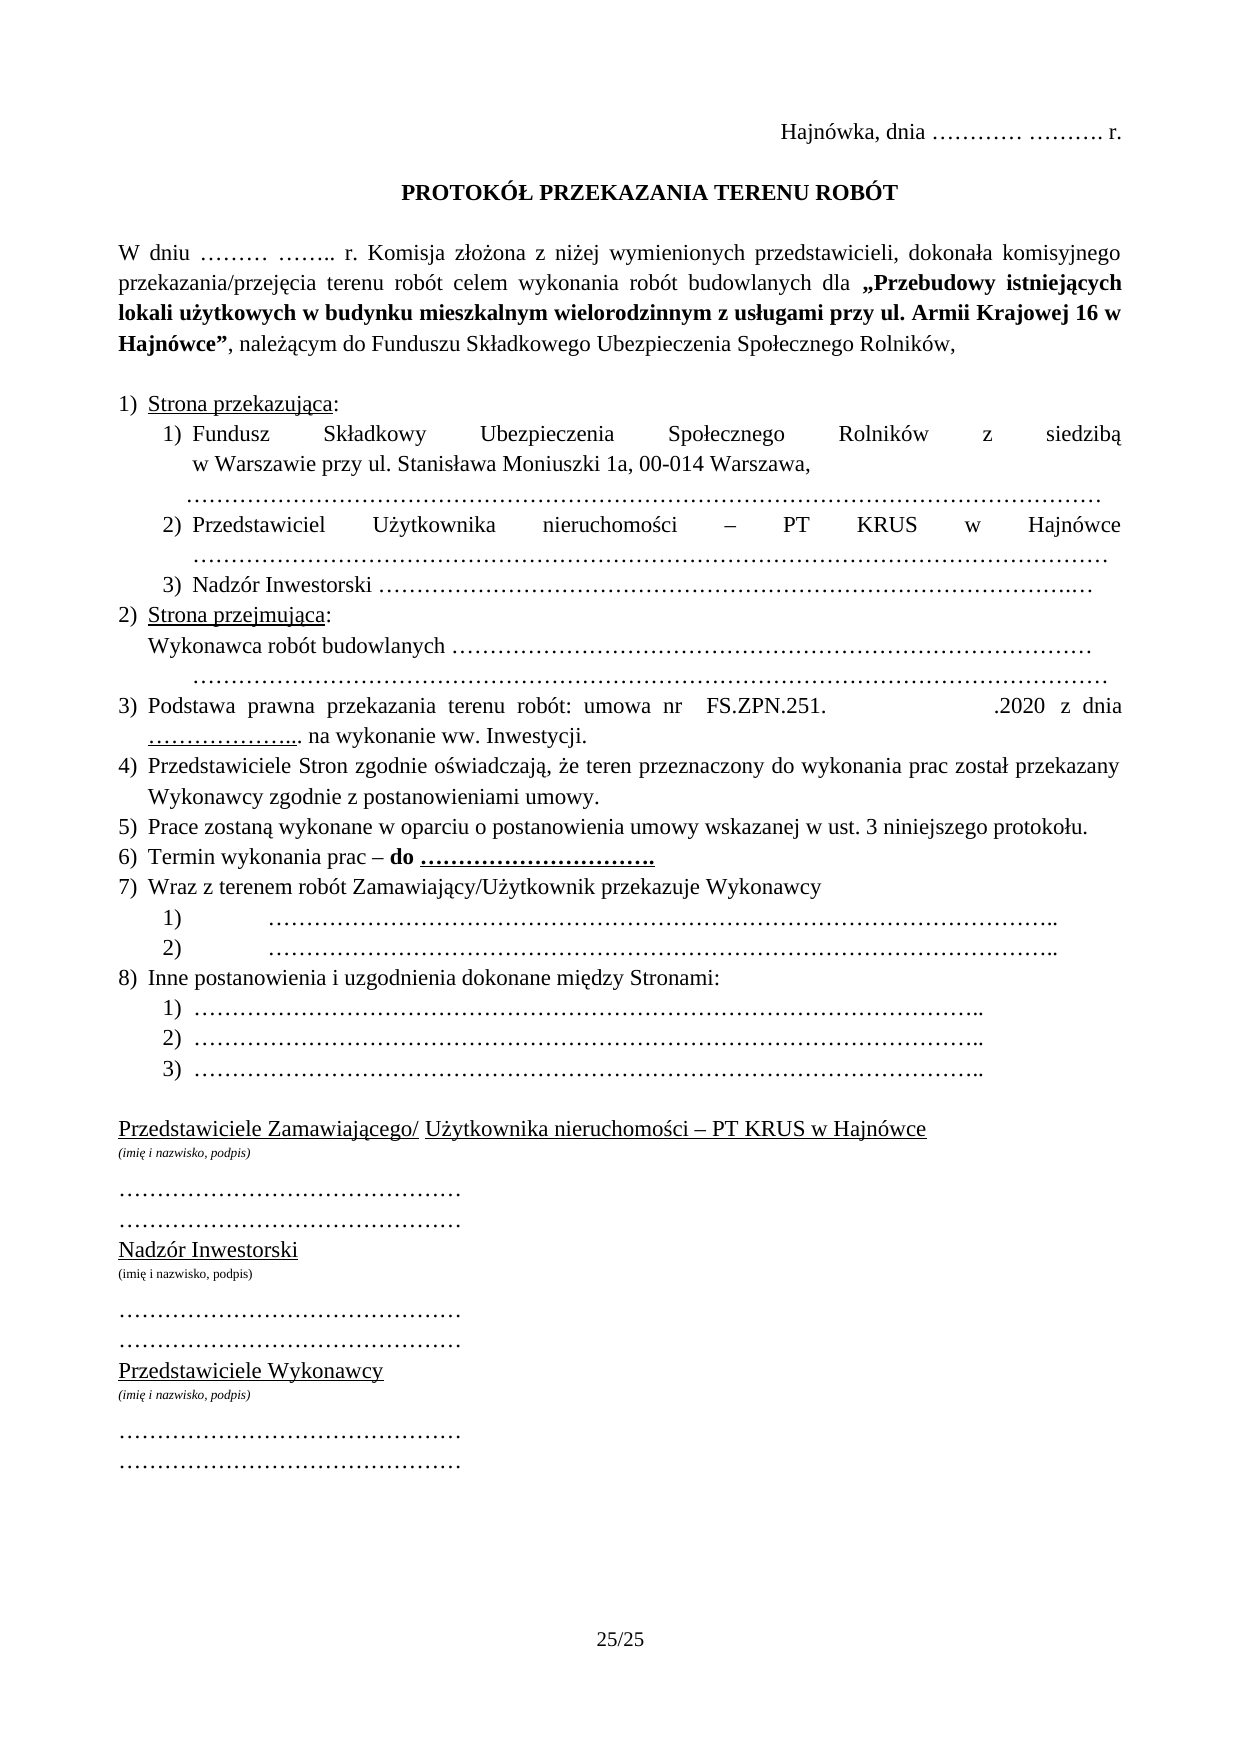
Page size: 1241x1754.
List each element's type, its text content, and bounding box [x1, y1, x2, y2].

list ………………………………………………………………………………………….. [162, 994, 1122, 1021]
text (imię i nazwisko, podpis) [118, 1266, 1122, 1292]
text Przedstawiciele Zamawiającego/ Użytkownika nieruchomości – PT KRUS w Hajnówce [118, 1115, 1122, 1141]
list Prace zostaną wykonane w oparciu o postanowienia umowy wskazanej w ust. 3 niniejszego protokołu. [118, 813, 1122, 839]
list Wykonawca robót budowlanych ………………………………………………………………………… [148, 632, 1122, 658]
list ………………………………………………………………………………………………………… [162, 481, 1122, 507]
text ……………………………………… [118, 1447, 1122, 1474]
list Przedstawiciele Stron zgodnie oświadczają, że teren przeznaczony do wykonania prac został przekazany Wykonawcy zgodnie z postanowieniami umowy. [118, 752, 1122, 809]
list ………………………………………………………………………………………………………… [192, 662, 1122, 688]
list ………………………………………………………………………………………….. [162, 1054, 1122, 1081]
list ………………………………………………………………………………………….. [162, 903, 1122, 930]
list Podstawa prawna przekazania terenu robót: umowa nr FS.ZPN.251. .2020 z dnia ………………... na wykonanie ww. Inwestycji. [118, 692, 1122, 749]
text ……………………………………… [118, 1175, 1122, 1202]
text W dniu ……… …….. r. Komisja złożona z niżej wymienionych przedstawicieli, dokonała komisyjnego przekazania/przejęcia terenu robót celem wykonania robót budowlanych dla „Przebudowy istniejących lokali użytkowych w budynku mieszkalnym wielorodzinnym z usługami przy ul. Armii Krajowej 16 w Hajnówce”, należącym do Funduszu Składkowego Ubezpieczenia Społecznego Rolników, [118, 239, 1122, 356]
list Strona przejmująca: [118, 601, 1122, 628]
text ……………………………………… [118, 1296, 1122, 1323]
list Przedstawiciel Użytkownika nieruchomości – PT KRUS w Hajnówce ………………………………………………………………………………………………………… [162, 511, 1122, 567]
subtitle PROTOKÓŁ PRZEKAZANIA TERENU ROBÓT [177, 178, 1122, 205]
list Inne postanowienia i uzgodnienia dokonane między Stronami: [118, 964, 1122, 990]
list Wraz z terenem robót Zamawiający/Użytkownik przekazuje Wykonawcy [118, 873, 1122, 900]
text ……………………………………… [118, 1417, 1122, 1443]
list ………………………………………………………………………………………….. [162, 1024, 1122, 1051]
text (imię i nazwisko, podpis) [118, 1145, 1122, 1172]
text Przedstawiciele Wykonawcy [118, 1357, 1122, 1383]
text ……………………………………… [118, 1206, 1122, 1232]
text ……………………………………… [118, 1326, 1122, 1353]
list Termin wykonania prac – do …………………………. [118, 843, 1122, 869]
list ………………………………………………………………………………………….. [162, 934, 1122, 960]
text (imię i nazwisko, podpis) [118, 1387, 1122, 1413]
text Nadzór Inwestorski [118, 1236, 1122, 1262]
list Fundusz Składkowy Ubezpieczenia Społecznego Rolników z siedzibą w Warszawie przy ul. Stanisława Moniuszki 1a, 00-014 Warszawa, [162, 420, 1122, 477]
text Hajnówka, dnia ………… ………. r. [118, 118, 1122, 144]
list Strona przekazująca: [118, 390, 1122, 416]
list Nadzór Inwestorski ……………………………………………………………………………….… [162, 571, 1122, 598]
